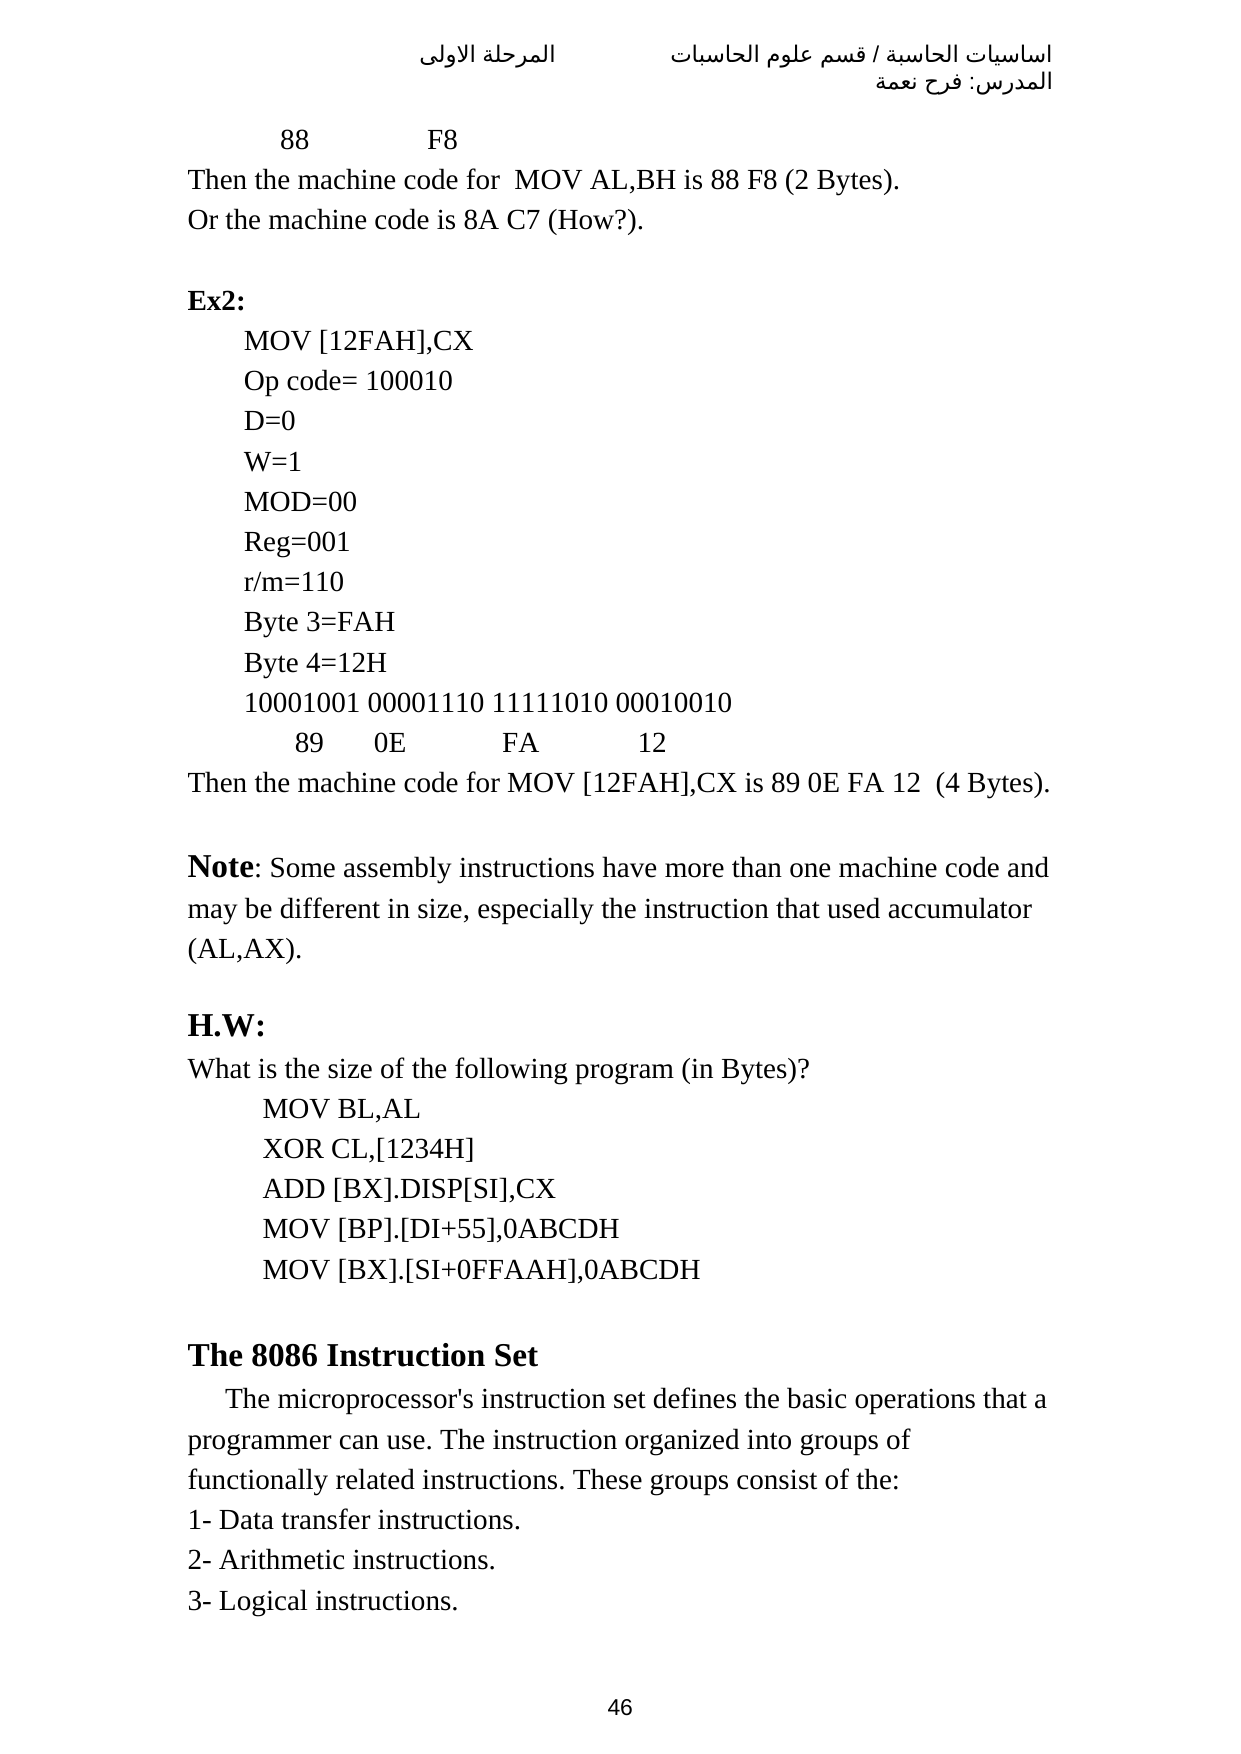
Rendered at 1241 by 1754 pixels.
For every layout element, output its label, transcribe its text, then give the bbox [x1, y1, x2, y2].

text Byte 4=12H [187, 645, 1053, 678]
text MOV BL,AL [187, 1091, 1053, 1124]
text 1- Data transfer instructions. [187, 1502, 1053, 1536]
text ADD [BX].DISP[SI],CX [187, 1171, 1053, 1205]
text MOV [BP].[DI+55],0ABCDH [187, 1212, 1053, 1245]
text W=1 [187, 444, 1053, 477]
text D=0 [187, 403, 1053, 437]
text The 8086 Instruction Set [187, 1336, 1053, 1374]
text 88 F8 [187, 122, 1053, 156]
text Then the machine code for MOV AL,BH is 88 F8 (2 Bytes). [187, 162, 1053, 196]
text r/m=110 [187, 564, 1053, 598]
text Then the machine code for MOV [12FAH],CX is 89 0E FA 12 (4 Bytes). [187, 765, 1053, 799]
text 89 0E FA 12 [187, 725, 1053, 759]
text Op code= 100010 [187, 363, 1053, 397]
text The microprocessor's instruction set defines the basic operations that a programmer can use. The instruction organized into groups of functionally related instructions. These groups consist of the: [187, 1382, 1053, 1496]
text MOD=00 [187, 484, 1053, 517]
text Ex2: [187, 283, 1053, 316]
text Note: Some assembly instructions have more than one machine code and may be different in size, especially the instruction that used accumulator (AL,AX). [187, 846, 1053, 964]
text What is the size of the following program (in Bytes)? [187, 1051, 1053, 1084]
text MOV [12FAH],CX [187, 323, 1053, 357]
text Byte 3=FAH [187, 604, 1053, 638]
text 10001001 00001110 11111010 00010010 [187, 685, 1053, 718]
text Reg=001 [187, 524, 1053, 558]
text H.W: [187, 1005, 1053, 1043]
text MOV [BX].[SI+0FFAAH],0ABCDH [187, 1252, 1053, 1285]
text 2- Arithmetic instructions. [187, 1542, 1053, 1576]
text 3- Logical instructions. [187, 1583, 1053, 1616]
text XOR CL,[1234H] [187, 1131, 1053, 1165]
text Or the machine code is 8A C7 (How?). [187, 202, 1053, 236]
